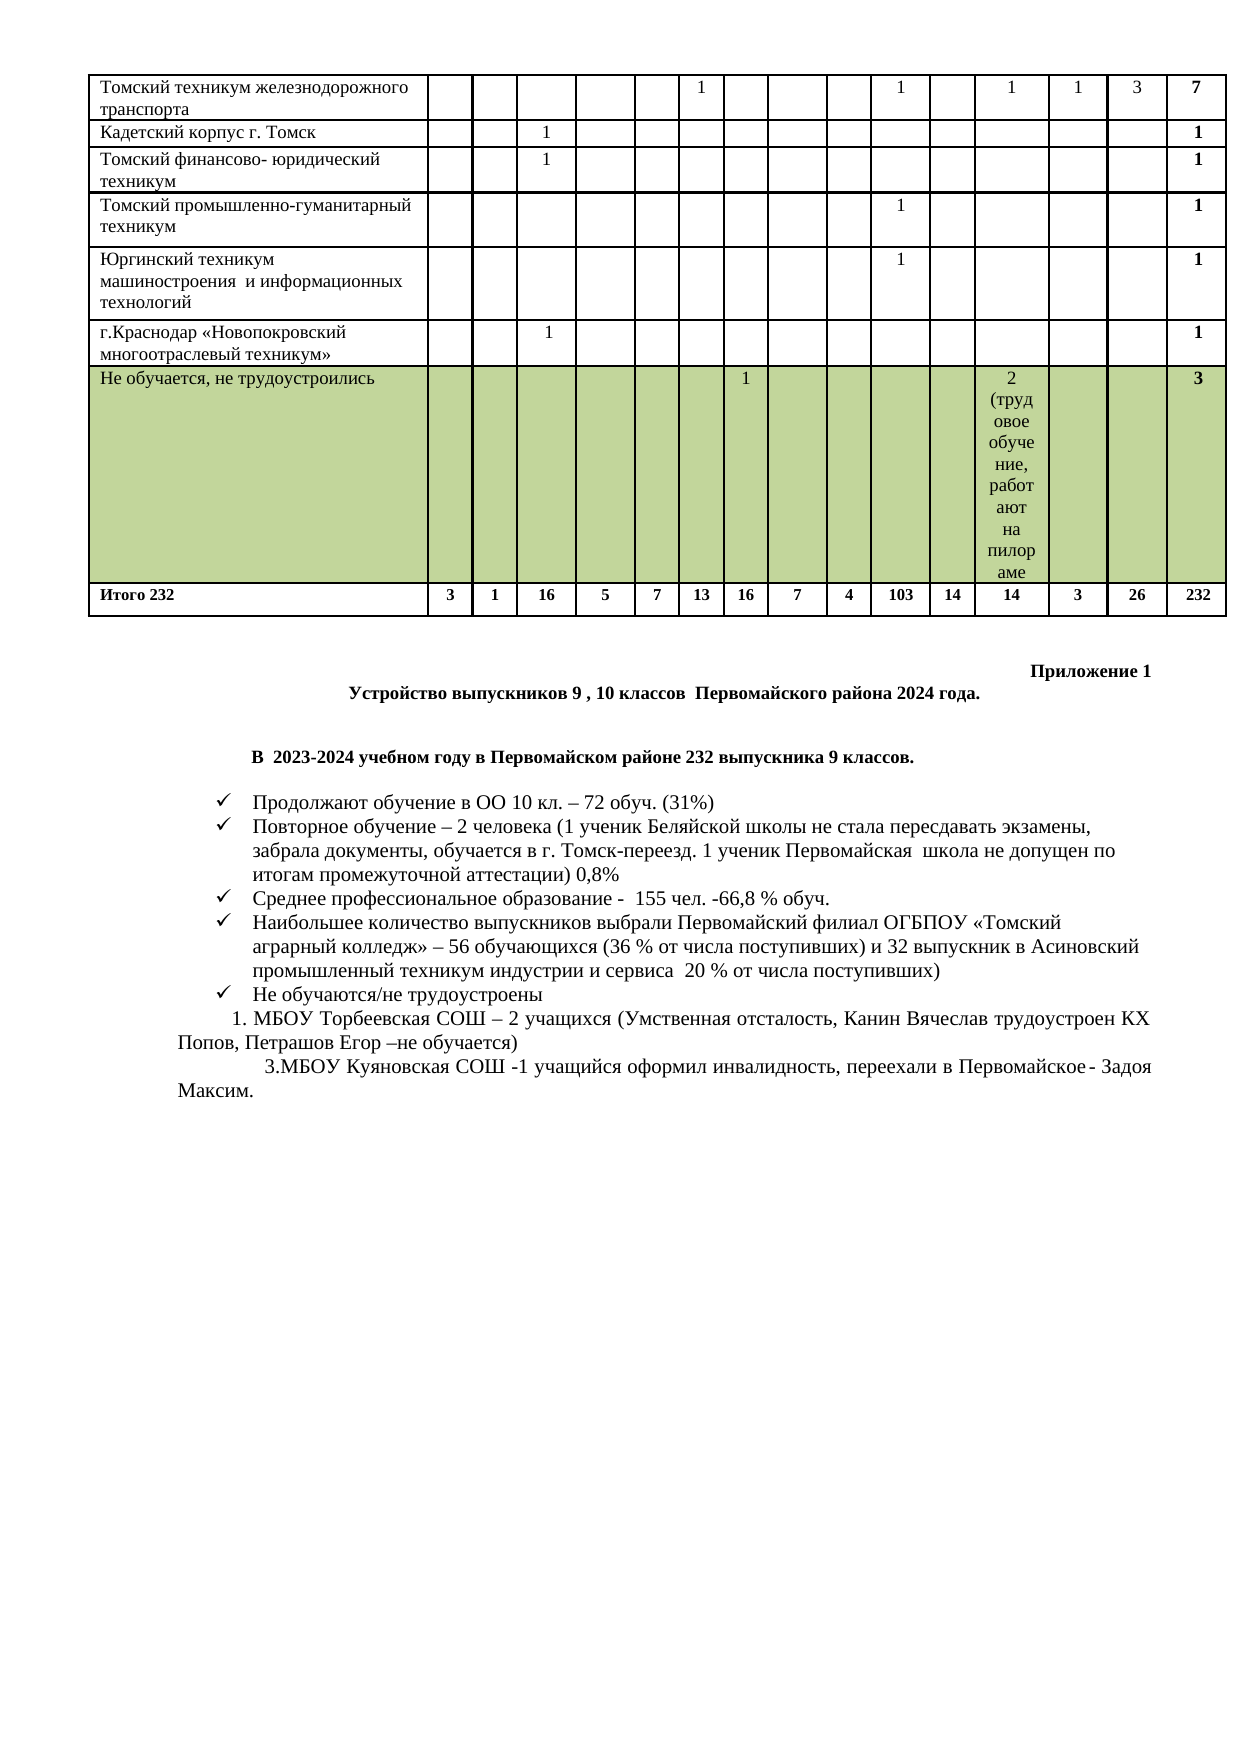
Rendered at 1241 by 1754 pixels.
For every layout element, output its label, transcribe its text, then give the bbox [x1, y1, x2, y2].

table_cell [976, 248, 1048, 319]
table_cell 16 [725, 584, 767, 615]
table_cell [1109, 194, 1166, 246]
table_cell [577, 321, 634, 364]
table_cell 1 [1168, 121, 1225, 146]
table_cell 7 [1168, 76, 1225, 119]
table_cell [769, 76, 826, 119]
table_cell [474, 367, 516, 582]
table_cell [474, 148, 516, 191]
list Среднее профессиональное образование - 155 чел. -66,8 % обуч. [215, 886, 1152, 910]
table_cell 1 [976, 76, 1048, 119]
table_cell [725, 121, 767, 146]
table_cell [680, 148, 723, 191]
table_cell [429, 321, 471, 364]
table_cell [931, 148, 974, 191]
table_cell Томский техникум железнодорожного транспорта [90, 76, 427, 119]
table_cell [828, 121, 870, 146]
table_cell 7 [636, 584, 678, 615]
table_cell [769, 148, 826, 191]
table_cell [577, 121, 634, 146]
table_cell [725, 148, 767, 191]
table_cell 3 [1050, 584, 1106, 615]
table_cell 13 [680, 584, 723, 615]
table_cell [680, 367, 723, 582]
table_cell 26 [1109, 584, 1166, 615]
text Устройство выпускников 9 , 10 классов Первомайского района 2024 года. [177, 682, 1152, 703]
table_cell [872, 121, 929, 146]
table_cell 1 [872, 194, 929, 246]
table_cell [828, 148, 870, 191]
table_cell [1109, 321, 1166, 364]
table_cell 232 [1168, 584, 1225, 615]
table_cell 1 [872, 248, 929, 319]
table_cell [931, 76, 974, 119]
table_cell [931, 321, 974, 364]
table_cell Томский промышленно-гуманитарный техникум [90, 194, 427, 246]
table_cell [680, 121, 723, 146]
table_cell [725, 76, 767, 119]
table_cell [976, 121, 1048, 146]
table_cell [680, 321, 723, 364]
table_cell [1109, 248, 1166, 319]
table_cell [1050, 148, 1106, 191]
table_cell 1 [680, 76, 723, 119]
table_cell [636, 121, 678, 146]
table_cell [636, 367, 678, 582]
table_cell 1 [518, 148, 575, 191]
table_cell [474, 121, 516, 146]
table_cell [872, 321, 929, 364]
table_cell [828, 367, 870, 582]
table_cell 5 [577, 584, 634, 615]
table_cell [769, 367, 826, 582]
table_cell 14 [976, 584, 1048, 615]
list Повторное обучение – 2 человека (1 ученик Беляйской школы не стала пересдавать экзамены, забрала документы, обучается в г. Томск-переезд. 1 ученик Первомайская школа не допущен по итогам промежуточной аттестации) 0,8% [215, 814, 1152, 886]
table_cell Не обучается, не трудоустроились [90, 367, 427, 582]
table_cell 1 [725, 367, 767, 582]
table_cell [1050, 194, 1106, 246]
table_cell 1 [1050, 76, 1106, 119]
table_cell [518, 248, 575, 319]
table_cell [429, 121, 471, 146]
table_cell [680, 194, 723, 246]
table_cell [577, 367, 634, 582]
table_cell [429, 76, 471, 119]
table_cell 103 [872, 584, 929, 615]
table_cell [828, 194, 870, 246]
table_cell 1 [1168, 194, 1225, 246]
table_cell 3 [1168, 367, 1225, 582]
table_cell [976, 148, 1048, 191]
table_cell [1109, 367, 1166, 582]
table_cell [429, 248, 471, 319]
table_cell [931, 367, 974, 582]
text В 2023-2024 учебном году в Первомайском районе 232 выпускника 9 классов. [177, 746, 1152, 768]
table_cell [769, 321, 826, 364]
table_cell [725, 321, 767, 364]
table_cell [680, 248, 723, 319]
table_cell [474, 194, 516, 246]
table_cell [636, 194, 678, 246]
table_cell Томский финансово- юридический техникум [90, 148, 427, 191]
list Не обучаются/не трудоустроены [215, 982, 1152, 1006]
list Продолжают обучение в ОО 10 кл. – 72 обуч. (31%) [215, 789, 1152, 814]
table_cell [636, 321, 678, 364]
table_cell [769, 248, 826, 319]
table_cell [725, 248, 767, 319]
table_cell [636, 148, 678, 191]
table_cell [518, 367, 575, 582]
table_cell [518, 76, 575, 119]
table_cell [931, 248, 974, 319]
table_cell [429, 194, 471, 246]
table_cell [828, 321, 870, 364]
table_cell 1 [518, 321, 575, 364]
table_cell [577, 76, 634, 119]
table_cell [931, 121, 974, 146]
list Наибольшее количество выпускников выбрали Первомайский филиал ОГБПОУ «Томский аграрный колледж» – 56 обучающихся (36 % от числа поступивших) и 32 выпускник в Асиновский промышленный техникум индустрии и сервиса 20 % от числа поступивших) [215, 910, 1152, 982]
table_cell [1109, 148, 1166, 191]
table_cell 16 [518, 584, 575, 615]
table_cell [1050, 321, 1106, 364]
table_cell [474, 76, 516, 119]
table_cell [828, 76, 870, 119]
table_cell Юргинский техникум машиностроения и информационных технологий [90, 248, 427, 319]
table_cell [769, 194, 826, 246]
table_cell 1 [1168, 248, 1225, 319]
table_cell 1 [474, 584, 516, 615]
table_cell [1050, 367, 1106, 582]
text 3.МБОУ Куяновская СОШ -1 учащийся оформил инвалидность, переехали в Первомайское- Задоя Максим. [177, 1054, 1152, 1102]
table_cell Кадетский корпус г. Томск [90, 121, 427, 146]
table_cell [1109, 121, 1166, 146]
table_cell [1050, 121, 1106, 146]
table_cell 1 [872, 76, 929, 119]
table_cell Итого 232 [90, 584, 427, 615]
table_cell [828, 248, 870, 319]
table_cell [725, 194, 767, 246]
table_cell [872, 148, 929, 191]
table_cell [577, 194, 634, 246]
table_cell [429, 367, 471, 582]
text 1. МБОУ Торбеевская СОШ – 2 учащихся (Умственная отсталость, Канин Вячеслав трудоустроен КХ Попов, Петрашов Егор –не обучается) [177, 1006, 1152, 1054]
table_cell [577, 148, 634, 191]
table_cell 3 [1109, 76, 1166, 119]
table_cell 3 [429, 584, 471, 615]
table_cell [976, 194, 1048, 246]
table_cell [931, 194, 974, 246]
table_cell 1 [1168, 148, 1225, 191]
table_cell [518, 194, 575, 246]
table_cell [636, 76, 678, 119]
table_cell [577, 248, 634, 319]
table_cell [636, 248, 678, 319]
table_cell 1 [1168, 321, 1225, 364]
table_cell 2 (трудовое обучение, работают на пилораме [976, 367, 1048, 582]
table_cell 14 [931, 584, 974, 615]
table_cell [474, 321, 516, 364]
table_cell [872, 367, 929, 582]
table_cell [769, 121, 826, 146]
table_cell 1 [518, 121, 575, 146]
table_cell г.Краснодар «Новопокровский многоотраслевый техникум» [90, 321, 427, 364]
text Приложение 1 [177, 660, 1152, 682]
table_cell [474, 248, 516, 319]
table_cell 7 [769, 584, 826, 615]
table_cell 4 [828, 584, 870, 615]
table_cell [429, 148, 471, 191]
table_cell [976, 321, 1048, 364]
table_cell [1050, 248, 1106, 319]
